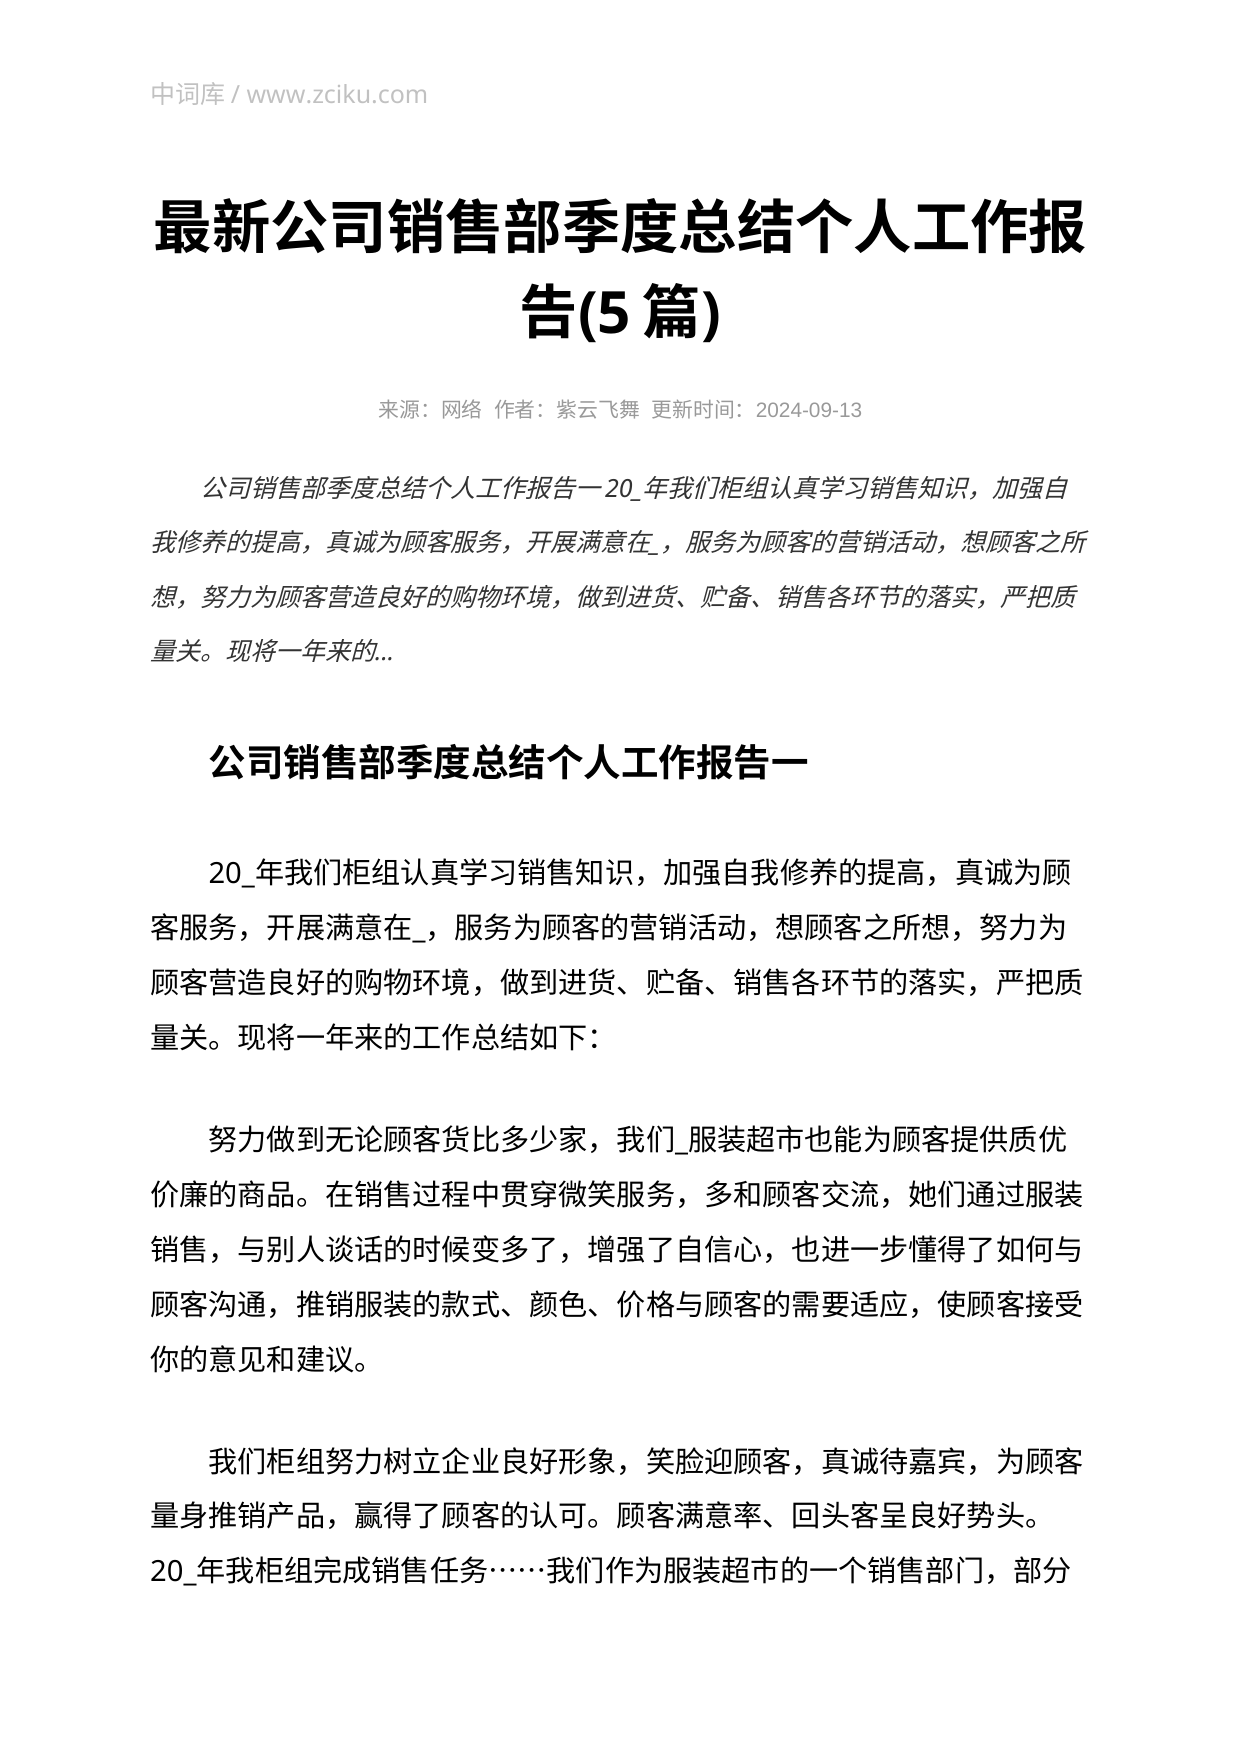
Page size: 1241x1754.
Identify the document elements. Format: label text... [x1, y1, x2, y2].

text 来源：网络 作者：紫云飞舞 更新时间：2024-09-13 [150, 397, 1090, 421]
text 公司销售部季度总结个人工作报告一20_年我们柜组认真学习销售知识，加强自我修养的提高，真诚为顾客服务，开展满意在_，服务为顾客的营销活动，想顾客之所想，努力为顾客营造良好的购物环境，做到进货、贮备、销售各环节的落实，严把质量关。现将一年来的... [150, 468, 1090, 668]
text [150, 1438, 1090, 1590]
text 努力做到无论顾客货比多少家，我们_服装超市也能为顾客提供质优价廉的商品。在销售过程中贯穿微笑服务，多和顾客交流，她们通过服装销售，与别人谈话的时候变多了，增强了自信心，也进一步懂得了如何与顾客沟通，推销服装的款式、颜色、价格与顾客的需要适应，使顾客接受你的意见和建议。 [150, 1117, 1090, 1379]
subtitle 最新公司销售部季度总结个人工作报告(5篇) [150, 181, 1090, 351]
text 20_年我们柜组认真学习销售知识，加强自我修养的提高，真诚为顾客服务，开展满意在_，服务为顾客的营销活动，想顾客之所想，努力为顾客营造良好的购物环境，做到进货、贮备、销售各环节的落实，严把质量关。现将一年来的工作总结如下： [150, 850, 1090, 1057]
text 公司销售部季度总结个人工作报告一 [150, 733, 1090, 787]
